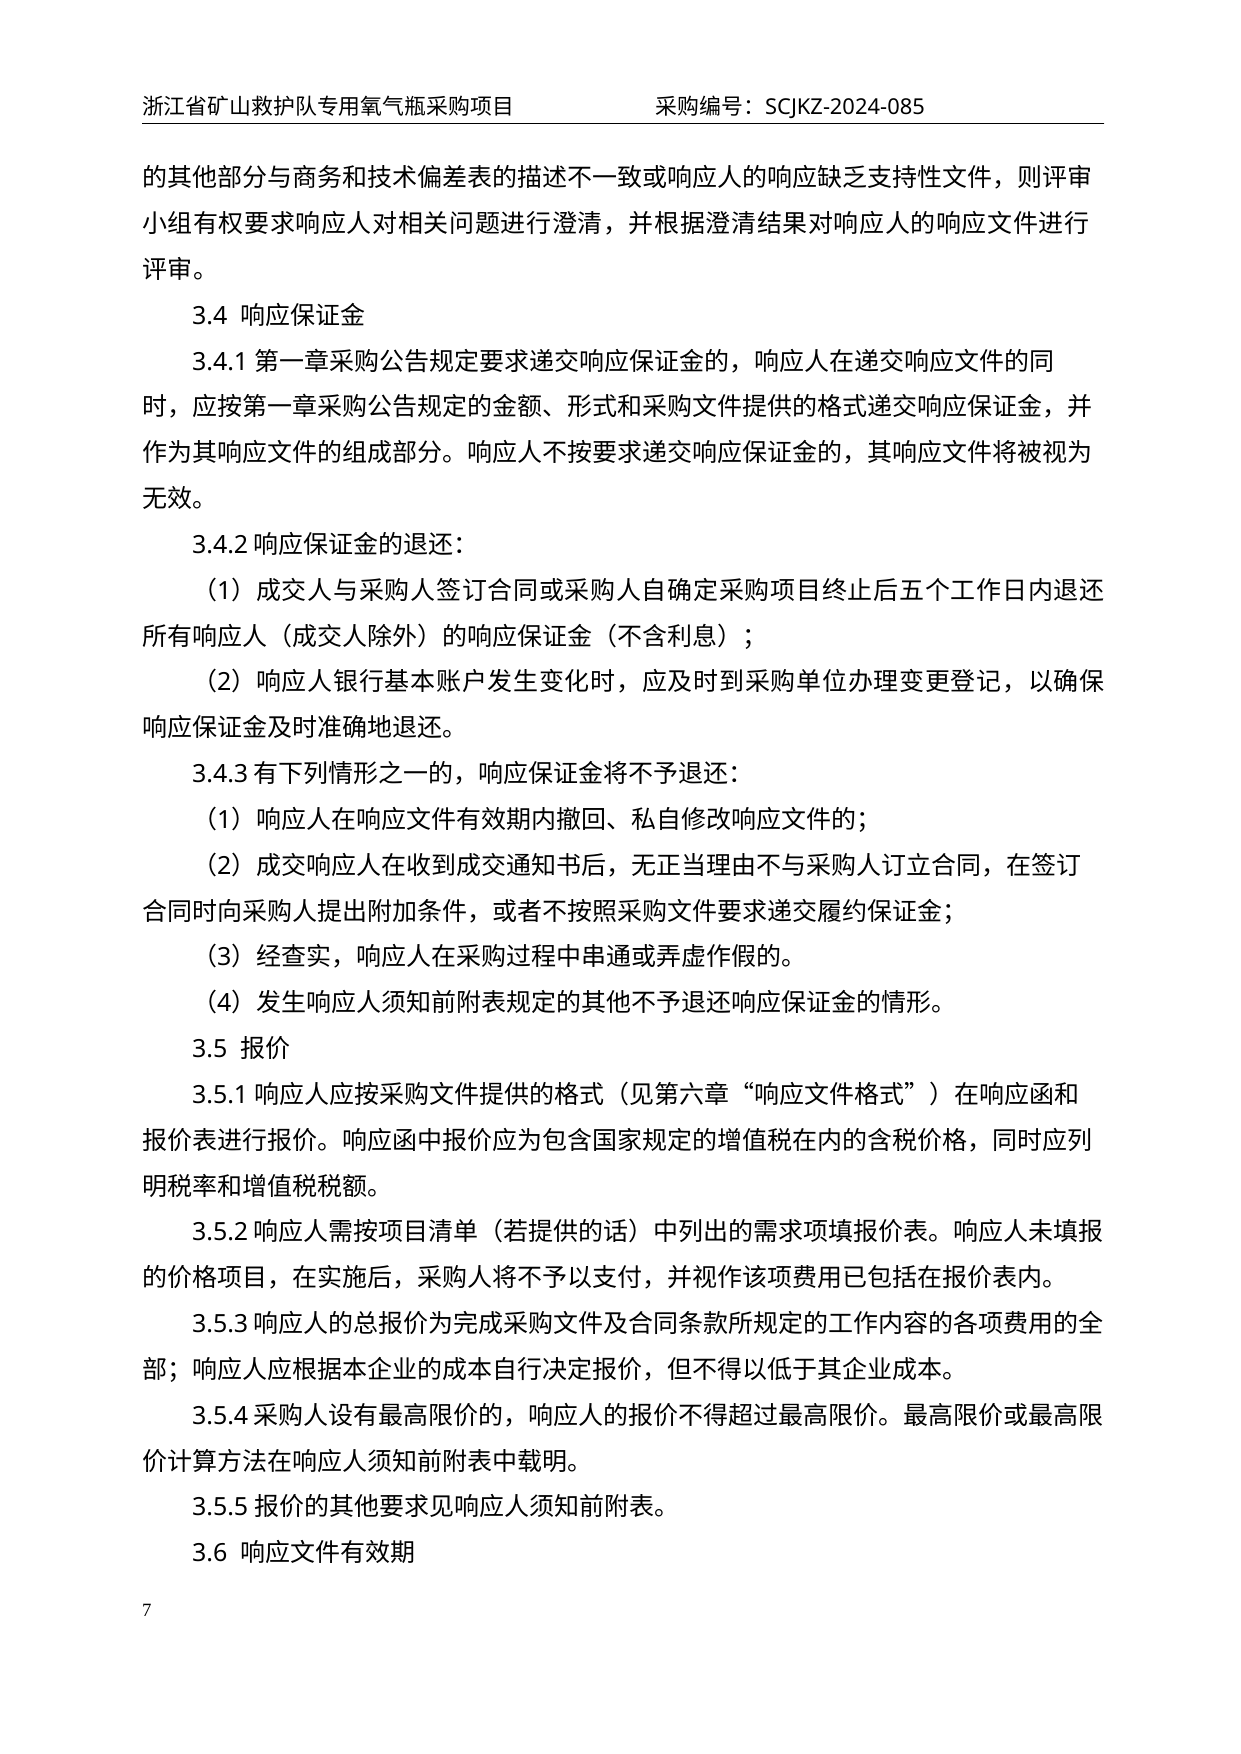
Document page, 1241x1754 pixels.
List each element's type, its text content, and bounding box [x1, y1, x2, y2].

text 3.4 响应保证金 [142, 287, 1104, 333]
text 3.5 报价 [142, 1021, 1104, 1067]
text （3）经查实，响应人在采购过程中串通或弄虚作假的。 [142, 929, 1104, 975]
text （1）响应人在响应文件有效期内撤回、私自修改响应文件的； [142, 792, 1104, 837]
text 3.5.3响应人的总报价为完成采购文件及合同条款所规定的工作内容的各项费用的全部；响应人应根据本企业的成本自行决定报价，但不得以低于其企业成本。 [142, 1296, 1104, 1387]
text 3.5.5 报价的其他要求见响应人须知前附表。 [142, 1479, 1104, 1525]
text 3.5.1 响应人应按采购文件提供的格式（见第六章“响应文件格式”）在响应函和报价表进行报价。响应函中报价应为包含国家规定的增值税在内的含税价格，同时应列明税率和增值税税额。 [142, 1067, 1104, 1204]
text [142, 150, 1104, 287]
text 3.4.2响应保证金的退还： [142, 517, 1104, 562]
text （2）成交响应人在收到成交通知书后，无正当理由不与采购人订立合同，在签订合同时向采购人提出附加条件，或者不按照采购文件要求递交履约保证金； [142, 837, 1104, 929]
text （4）发生响应人须知前附表规定的其他不予退还响应保证金的情形。 [142, 975, 1104, 1021]
text 3.6 响应文件有效期 [142, 1525, 1104, 1571]
list 响应人银行基本账户发生变化时，应及时到采购单位办理变更登记，以确保响应保证金及时准确地退还。 [142, 654, 1104, 746]
text 3.4.1 第一章采购公告规定要求递交响应保证金的，响应人在递交响应文件的同时，应按第一章采购公告规定的金额、形式和采购文件提供的格式递交响应保证金，并作为其响应文件的组成部分。响应人不按要求递交响应保证金的，其响应文件将被视为无效。 [142, 333, 1104, 517]
text 3.5.2响应人需按项目清单（若提供的话）中列出的需求项填报价表。响应人未填报的价格项目，在实施后，采购人将不予以支付，并视作该项费用已包括在报价表内。 [142, 1204, 1104, 1296]
list 成交人与采购人签订合同或采购人自确定采购项目终止后五个工作日内退还所有响应人（成交人除外）的响应保证金（不含利息）； [142, 562, 1104, 654]
text 3.5.4采购人设有最高限价的，响应人的报价不得超过最高限价。最高限价或最高限价计算方法在响应人须知前附表中载明。 [142, 1387, 1104, 1479]
text 3.4.3有下列情形之一的，响应保证金将不予退还： [142, 746, 1104, 792]
